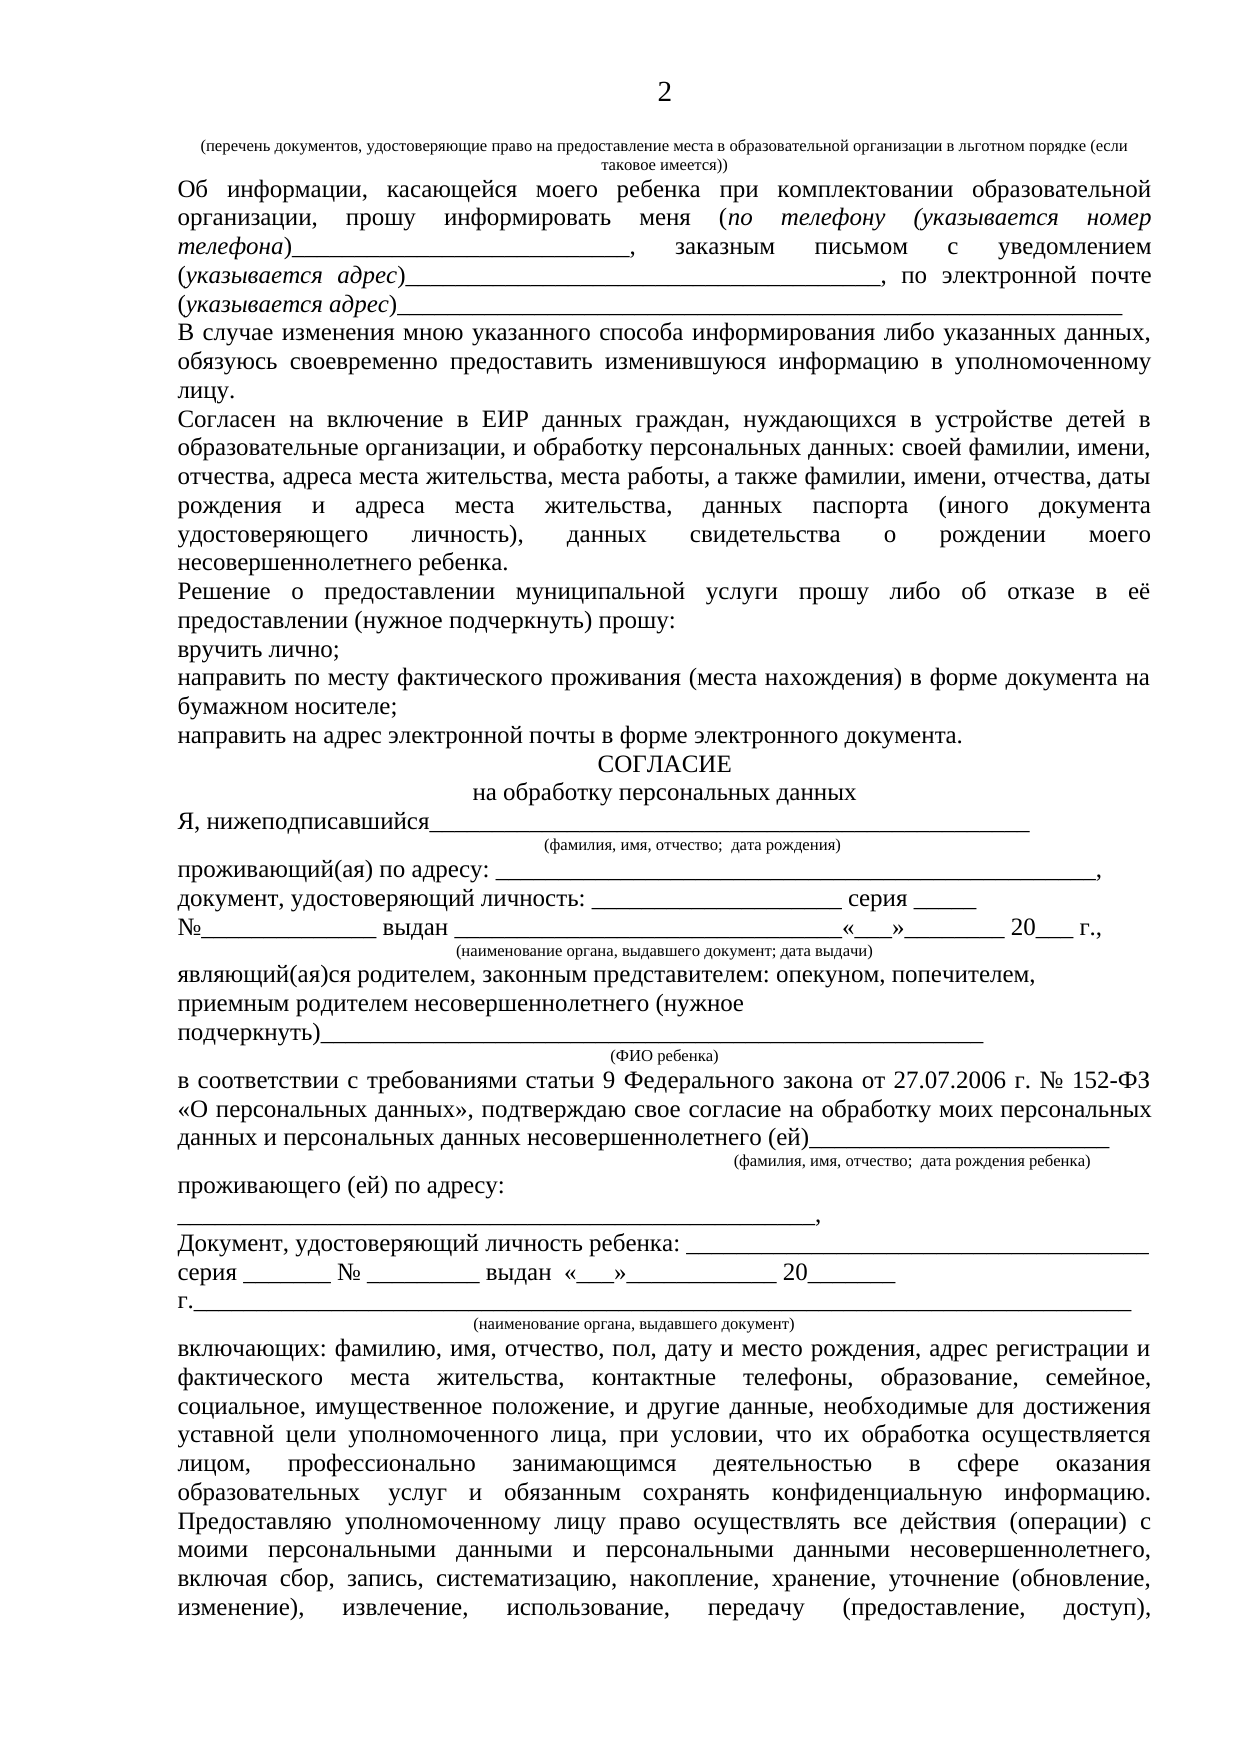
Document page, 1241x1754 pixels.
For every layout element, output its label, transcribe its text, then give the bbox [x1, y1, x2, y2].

text (фамилия, имя, отчество; дата рождения ребенка) [177, 1151, 1152, 1170]
text вручить лично; [177, 634, 1152, 662]
text проживающий(ая) по адресу: ________________________________________________, [177, 854, 1152, 883]
text (ФИО ребенка) [177, 1046, 1152, 1065]
text Документ, удостоверяющий личность ребенка: _____________________________________ [177, 1228, 1152, 1257]
text документ, удостоверяющий личность: ____________________ серия _____ №______________ выдан _______________________________«___»________ 20___ г., [177, 883, 1152, 940]
text (перечень документов, удостоверяющие право на предоставление места в образовательной организации в льготном порядке (если таковое имеется)) [177, 135, 1152, 174]
text на обработку персональных данных [177, 777, 1152, 806]
text СОГЛАСИЕ [177, 749, 1152, 777]
text направить на адрес электронной почты в форме электронного документа. [177, 720, 1152, 749]
text Согласен на включение в ЕИР данных граждан, нуждающихся в устройстве детей в образовательные организации, и обработку персональных данных: своей фамилии, имени, отчества, адреса места жительства, места работы, а также фамилии, имени, отчества, даты рождения и адреса места жительства, данных паспорта (иного документа удостоверяющего личность), данных свидетельства о рождении моего несовершеннолетнего ребенка. [177, 404, 1152, 576]
text являющий(ая)ся родителем, законным представителем: опекуном, попечителем, приемным родителем несовершеннолетнего (нужное подчеркнуть)_____________________________________________________ [177, 959, 1152, 1046]
text (наименование органа, выдавшего документ; дата выдачи) [177, 940, 1152, 959]
text серия _______ № _________ выдан «___»____________ 20_______ г.___________________________________________________________________________ [177, 1257, 1152, 1314]
text Я, нижеподписавшийся________________________________________________ [177, 806, 1152, 835]
text В случае изменения мною указанного способа информирования либо указанных данных, обязуюсь своевременно предоставить изменившуюся информацию в уполномоченному лицу. [177, 317, 1152, 404]
text проживающего (ей) по адресу: ___________________________________________________, [177, 1170, 1152, 1228]
text (фамилия, имя, отчество; дата рождения) [177, 835, 1152, 854]
text Решение о предоставлении муниципальной услуги прошу либо об отказе в её предоставлении (нужное подчеркнуть) прошу: [177, 576, 1152, 634]
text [177, 1333, 1152, 1621]
text (наименование органа, выдавшего документ) [177, 1314, 1152, 1333]
text направить по месту фактического проживания (места нахождения) в форме документа на бумажном носителе; [177, 662, 1152, 720]
text Об информации, касающейся моего ребенка при комплектовании образовательной организации, прошу информировать меня (по телефону (указывается номер телефона)___________________________, заказным письмом с уведомлением (указывается адрес)______________________________________, по электронной почте (указывается адрес)__________________________________________________________ [177, 174, 1152, 317]
text в соответствии с требованиями статьи 9 Федерального закона от 27.07.2006 г. № 152-ФЗ «О персональных данных», подтверждаю свое согласие на обработку моих персональных данных и персональных данных несовершеннолетнего (ей)________________________ [177, 1065, 1152, 1151]
